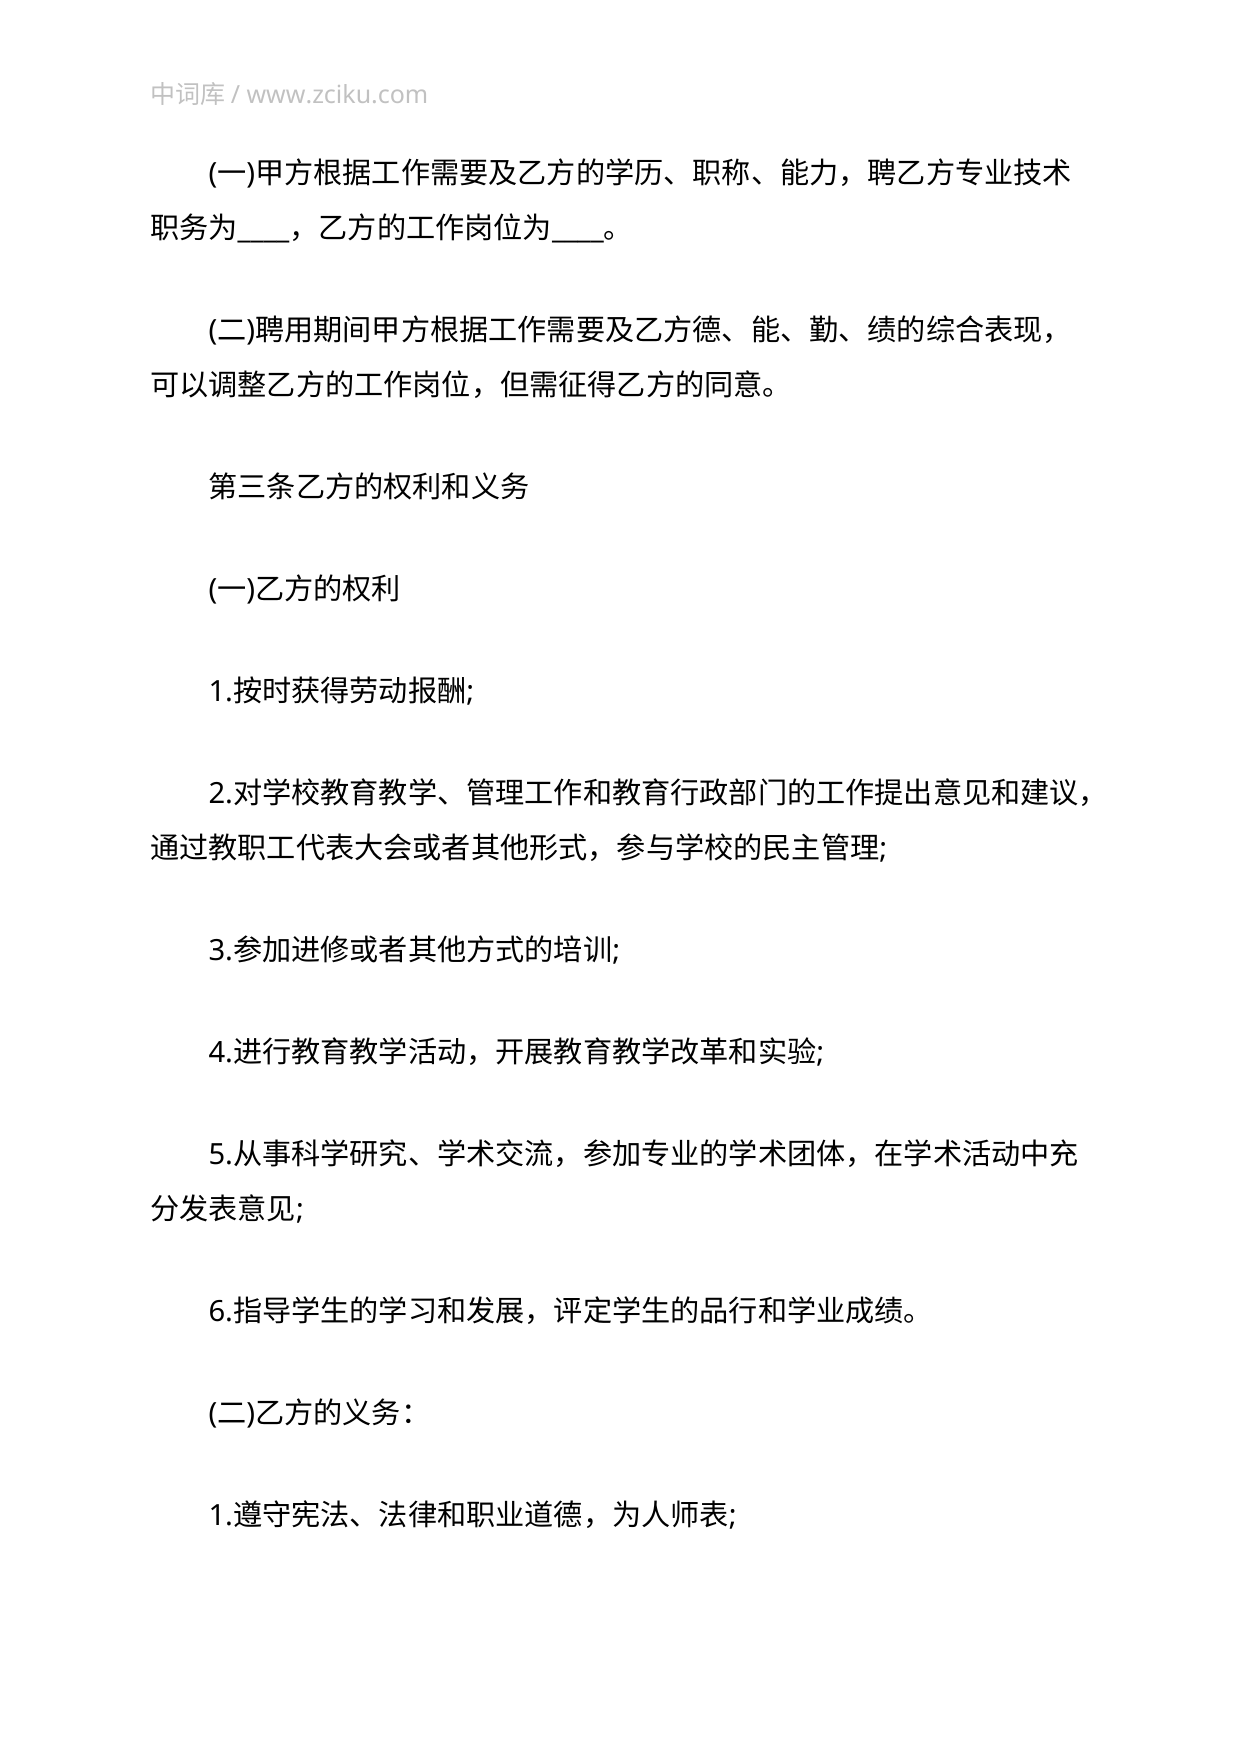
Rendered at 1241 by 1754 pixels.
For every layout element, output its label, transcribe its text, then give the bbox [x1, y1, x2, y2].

text 4.进行教育教学活动，开展教育教学改革和实验; [150, 1028, 1090, 1071]
text (一)甲方根据工作需要及乙方的学历、职称、能力，聘乙方专业技术职务为____，乙方的工作岗位为____。 [150, 150, 1090, 247]
text 6.指导学生的学习和发展，评定学生的品行和学业成绩。 [150, 1287, 1090, 1330]
text 1.按时获得劳动报酬; [150, 667, 1090, 710]
text 1.遵守宪法、法律和职业道德，为人师表; [150, 1491, 1090, 1534]
text (二)乙方的义务： [150, 1389, 1090, 1432]
text 5.从事科学研究、学术交流，参加专业的学术团体，在学术活动中充分发表意见; [150, 1130, 1090, 1228]
text (二)聘用期间甲方根据工作需要及乙方德、能、勤、绩的综合表现，可以调整乙方的工作岗位，但需征得乙方的同意。 [150, 307, 1090, 404]
text 第三条乙方的权利和义务 [150, 464, 1090, 506]
text 2.对学校教育教学、管理工作和教育行政部门的工作提出意见和建议，通过教职工代表大会或者其他形式，参与学校的民主管理; [150, 769, 1090, 867]
text (一)乙方的权利 [150, 566, 1090, 608]
text 3.参加进修或者其他方式的培训; [150, 926, 1090, 969]
